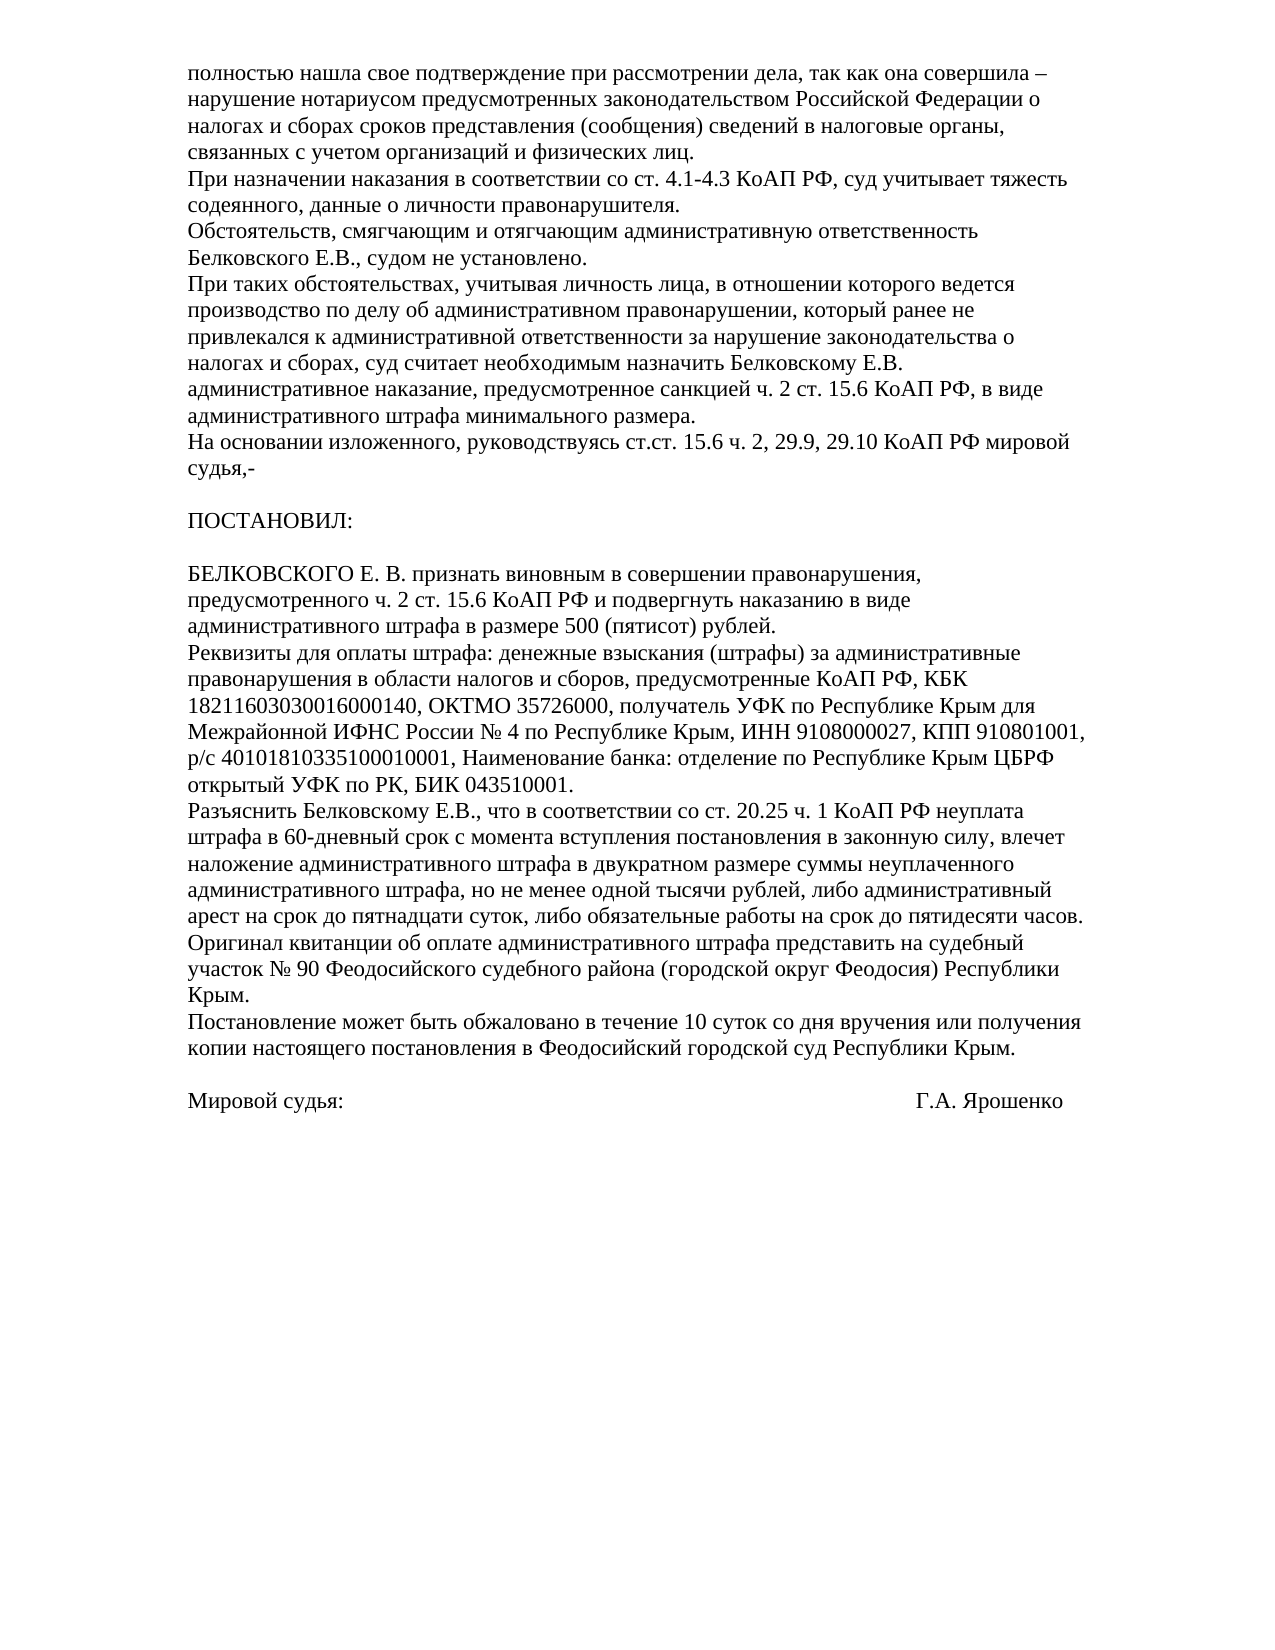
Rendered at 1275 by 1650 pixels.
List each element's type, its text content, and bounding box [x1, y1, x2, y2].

text При назначении наказания в соответствии со ст. 4.1-4.3 КоАП РФ, суд учитывает тяжесть содеянного, данные о личности правонарушителя. [187, 164, 1087, 217]
text БЕЛКОВСКОГО Е. В. признать виновным в совершении правонарушения, предусмотренного ч. 2 ст. 15.6 КоАП РФ и подвергнуть наказанию в виде административного штрафа в размере 500 (пятисот) рублей. [187, 560, 1087, 639]
text Обстоятельств, смягчающим и отягчающим административную ответственность Белковского Е.В., судом не установлено. [187, 217, 1087, 270]
text Мировой судья: Г.А. Ярошенко [187, 1087, 1087, 1113]
text Разъяснить Белковскому Е.В., что в соответствии со ст. 20.25 ч. 1 КоАП РФ неуплата штрафа в 60-дневный срок с момента вступления постановления в законную силу, влечет наложение административного штрафа в двукратном размере суммы неуплаченного административного штрафа, но не менее одной тысячи рублей, либо административный арест на срок до пятнадцати суток, либо обязательные работы на срок до пятидесяти часов. [187, 797, 1087, 929]
text При таких обстоятельствах, учитывая личность лица, в отношении которого ведется производство по делу об административном правонарушении, который ранее не привлекался к административной ответственности за нарушение законодательства о налогах и сборах, суд считает необходимым назначить Белковскому Е.В. административное наказание, предусмотренное санкцией ч. 2 ст. 15.6 КоАП РФ, в виде административного штрафа минимального размера. [187, 270, 1087, 428]
text Реквизиты для оплаты штрафа: денежные взыскания (штрафы) за административные правонарушения в области налогов и сборов, предусмотренные КоАП РФ, КБК 18211603030016000140, ОКТМО 35726000, получатель УФК по Республике Крым для Межрайонной ИФНС России № 4 по Республике Крым, ИНН 9108000027, КПП 910801001, р/с 40101810335100010001, Наименование банка: отделение по Республике Крым ЦБРФ открытый УФК по РК, БИК 043510001. [187, 639, 1087, 797]
text Постановление может быть обжаловано в течение 10 суток со дня вручения или получения копии настоящего постановления в Феодосийский городской суд Республики Крым. [187, 1008, 1087, 1061]
text На основании изложенного, руководствуясь ст.ст. 15.6 ч. 2, 29.9, 29.10 КоАП РФ мировой судья,- [187, 428, 1087, 481]
text ПОСТАНОВИЛ: [187, 507, 1087, 533]
text Оригинал квитанции об оплате административного штрафа представить на судебный участок № 90 Феодосийского судебного района (городской округ Феодосия) Республики Крым. [187, 929, 1087, 1008]
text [187, 59, 1087, 164]
